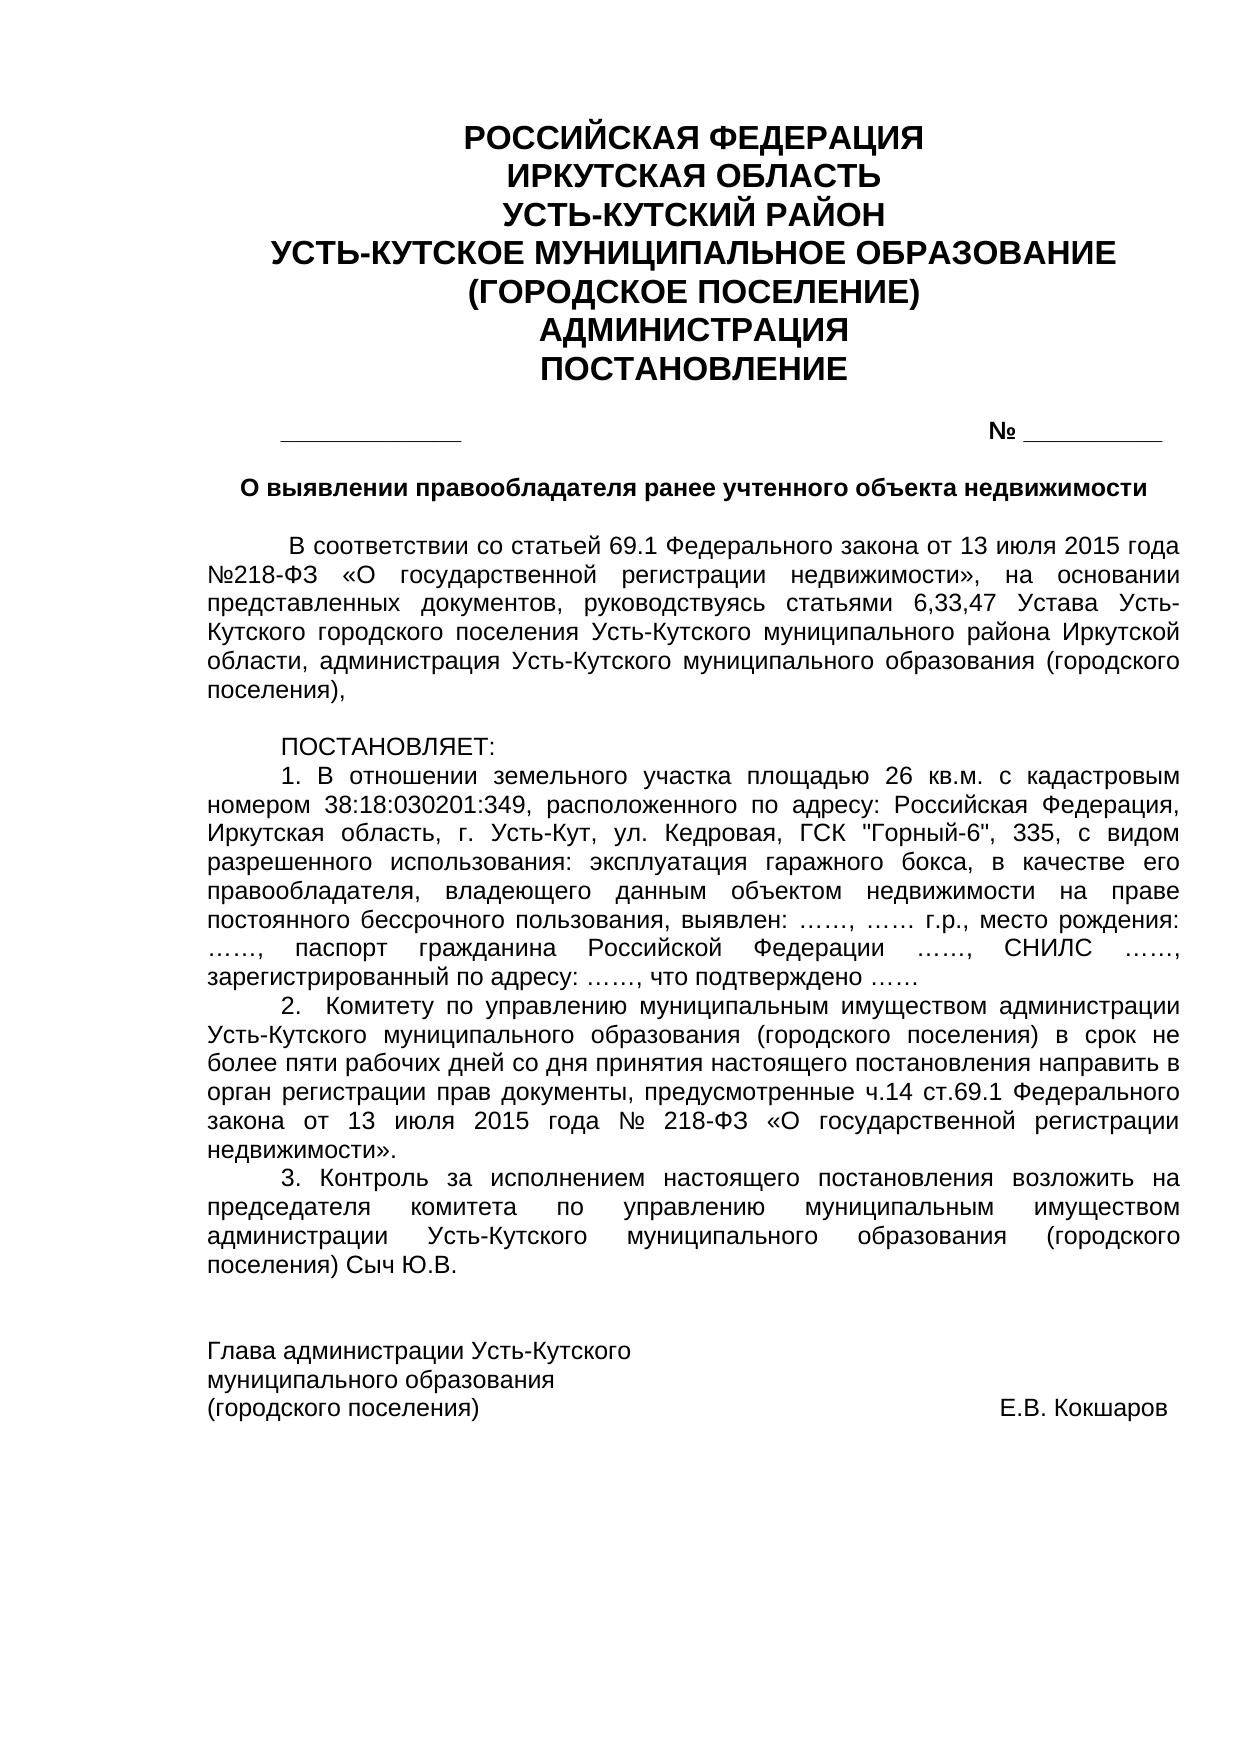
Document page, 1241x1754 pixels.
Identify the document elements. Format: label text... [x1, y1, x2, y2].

text ПОСТАНОВЛЯЕТ: [207, 732, 1181, 761]
text 2. Комитету по управлению муниципальным имуществом администрации Усть-Кутского муниципального образования (городского поселения) в срок не более пяти рабочих дней со дня принятия настоящего постановления направить в орган регистрации прав документы, предусмотренные ч.14 ст.69.1 Федерального закона от 13 июля 2015 года № 218-ФЗ «О государственной регистрации недвижимости». [207, 991, 1181, 1163]
text АДМИНИСТРАЦИЯ [207, 310, 1181, 349]
text ИРКУТСКАЯ ОБЛАСТЬ [207, 157, 1181, 195]
text УСТЬ-КУТСКИЙ РАЙОН [207, 195, 1181, 233]
text О выявлении правообладателя ранее учтенного объекта недвижимости [207, 473, 1181, 502]
text (ГОРОДСКОЕ ПОСЕЛЕНИЕ) [207, 272, 1181, 310]
text _____________ № __________ [207, 416, 1181, 445]
text ПОСТАНОВЛЕНИЕ [207, 349, 1181, 387]
text муниципального образования [207, 1365, 1181, 1393]
text РОССИЙСКАЯ ФЕДЕРАЦИЯ [207, 118, 1181, 157]
text В соответствии со статьей 69.1 Федерального закона от 13 июля 2015 года №218-ФЗ «О государственной регистрации недвижимости», на основании представленных документов, руководствуясь статьями 6,33,47 Устава Усть-Кутского городского поселения Усть-Кутского муниципального района Иркутской области, администрация Усть-Кутского муниципального образования (городского поселения), [207, 531, 1181, 703]
text 1. В отношении земельного участка площадью 26 кв.м. с кадастровым номером 38:18:030201:349, расположенного по адресу: Российская Федерация, Иркутская область, г. Усть-Кут, ул. Кедровая, ГСК "Горный-6", 335, с видом разрешенного использования: эксплуатация гаражного бокса, в качестве его правообладателя, владеющего данным объектом недвижимости на праве постоянного бессрочного пользования, выявлен: ……, …… г.р., место рождения: ……, паспорт гражданина Российской Федерации ……, СНИЛС ……, зарегистрированный по адресу: ……, что подтверждено …… [207, 761, 1181, 991]
text 3. Контроль за исполнением настоящего постановления возложить на председателя комитета по управлению муниципальным имуществом администрации Усть-Кутского муниципального образования (городского поселения) Сыч Ю.В. [207, 1163, 1181, 1278]
text (городского поселения) Е.В. Кокшаров [207, 1393, 1181, 1422]
text Глава администрации Усть-Кутского [207, 1336, 1181, 1365]
text УСТЬ-КУТСКОЕ МУНИЦИПАЛЬНОЕ ОБРАЗОВАНИЕ [207, 233, 1181, 272]
